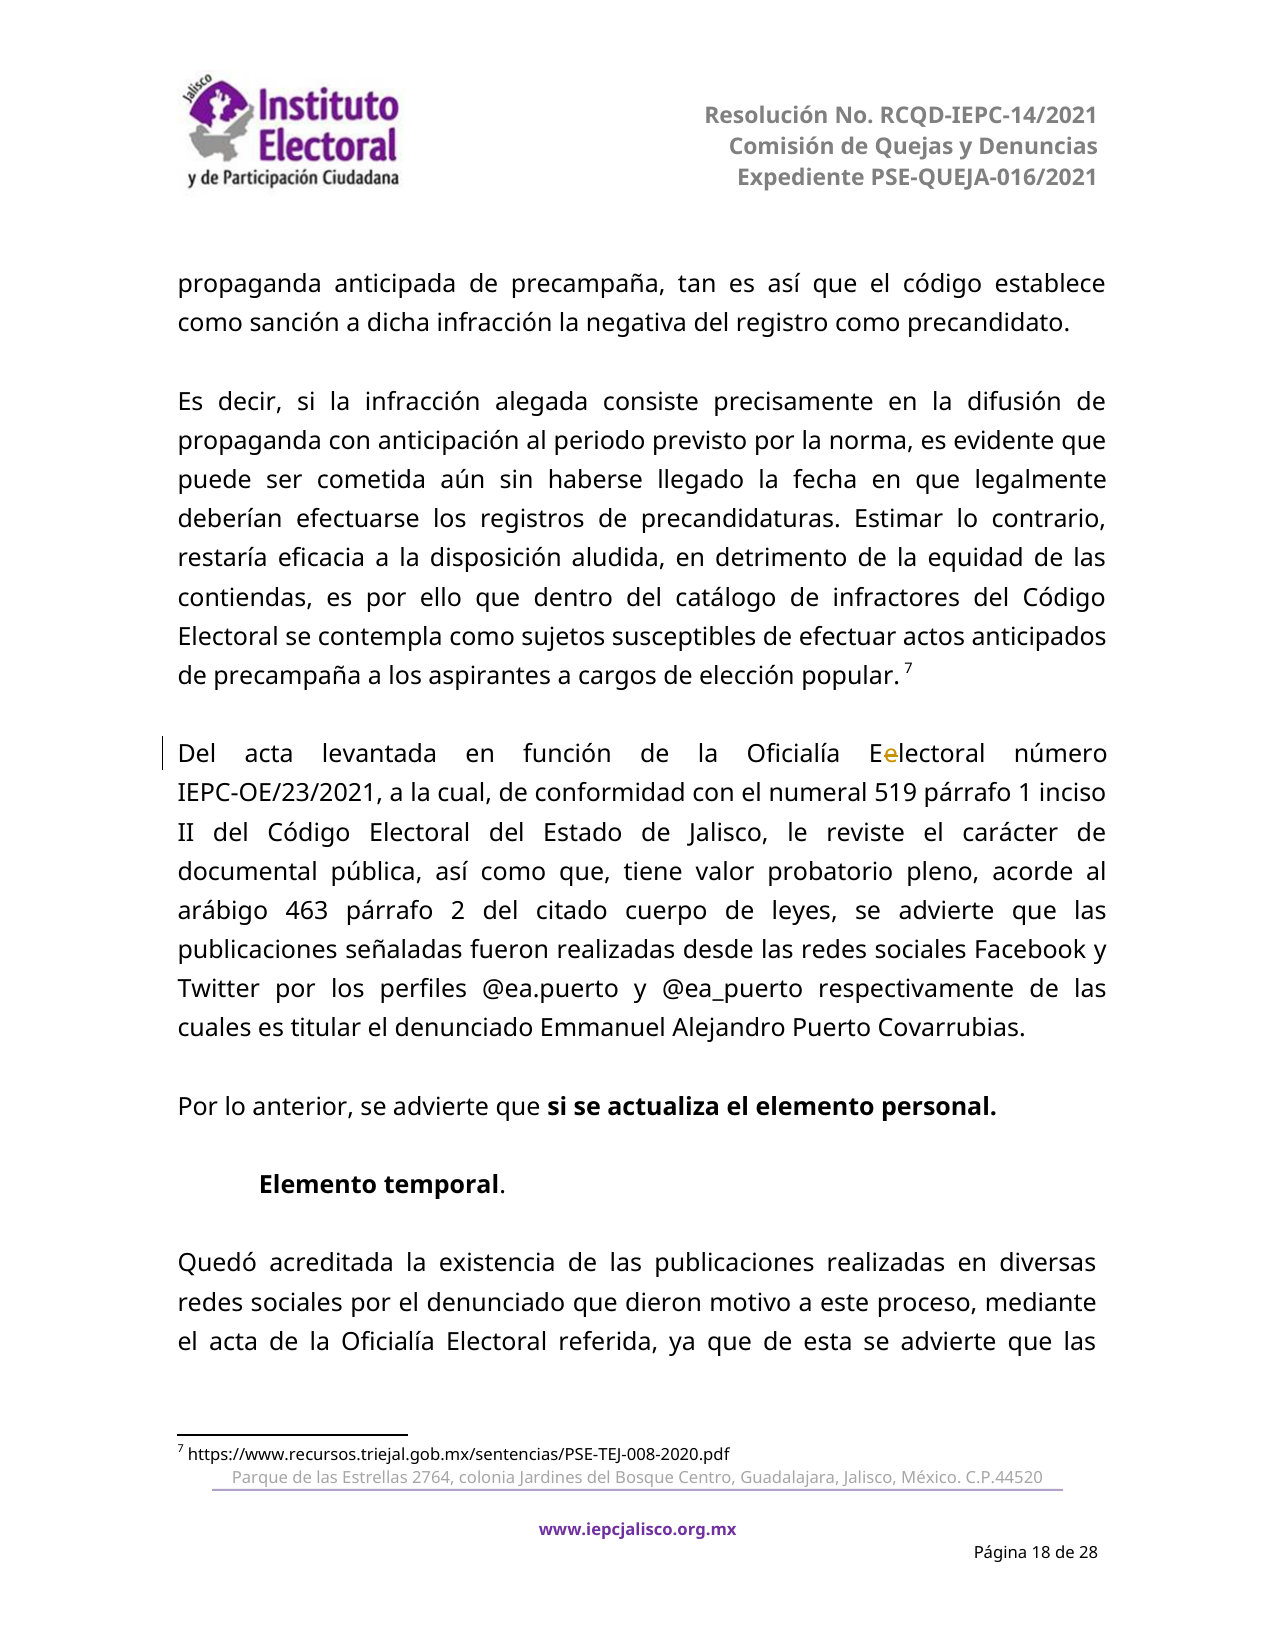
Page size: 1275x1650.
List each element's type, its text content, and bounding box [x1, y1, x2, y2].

text Por lo anterior, se advierte que si se actualiza el elemento personal. [177, 1088, 1107, 1122]
picture [177, 70, 406, 199]
list Elemento temporal. [252, 1167, 1098, 1201]
text Es decir, si la infracción alegada consiste precisamente en la difusión de propaganda con anticipación al periodo previsto por la norma, es evidente que puede ser cometida aún sin haberse llegado la fecha en que legalmente deberían efectuarse los registros de precandidaturas. Estimar lo contrario, restaría eficacia a la disposición aludida, en detrimento de la equidad de las contiendas, es por ello que dentro del catálogo de infractores del Código Electoral se contempla como sujetos susceptibles de efectuar actos anticipados de precampaña a los aspirantes a cargos de elección popular. [177, 383, 1107, 692]
text Del acta levantada en función de la Oficialía Electoral número IEPC-OE/23/2021, a la cual, de conformidad con el numeral 519 párrafo 1 inciso II del Código Electoral del Estado de Jalisco, le reviste el carácter de documental pública, así como que, tiene valor probatorio pleno, acorde al arábigo 463 párrafo 2 del citado cuerpo de leyes, se advierte que las publicaciones señaladas fueron realizadas desde las redes sociales Facebook y Twitter por los perfiles @ea.puerto y @ea_puerto respectivamente de las cuales es titular el denunciado Emmanuel Alejandro Puerto Covarrubias. [177, 736, 1107, 1044]
